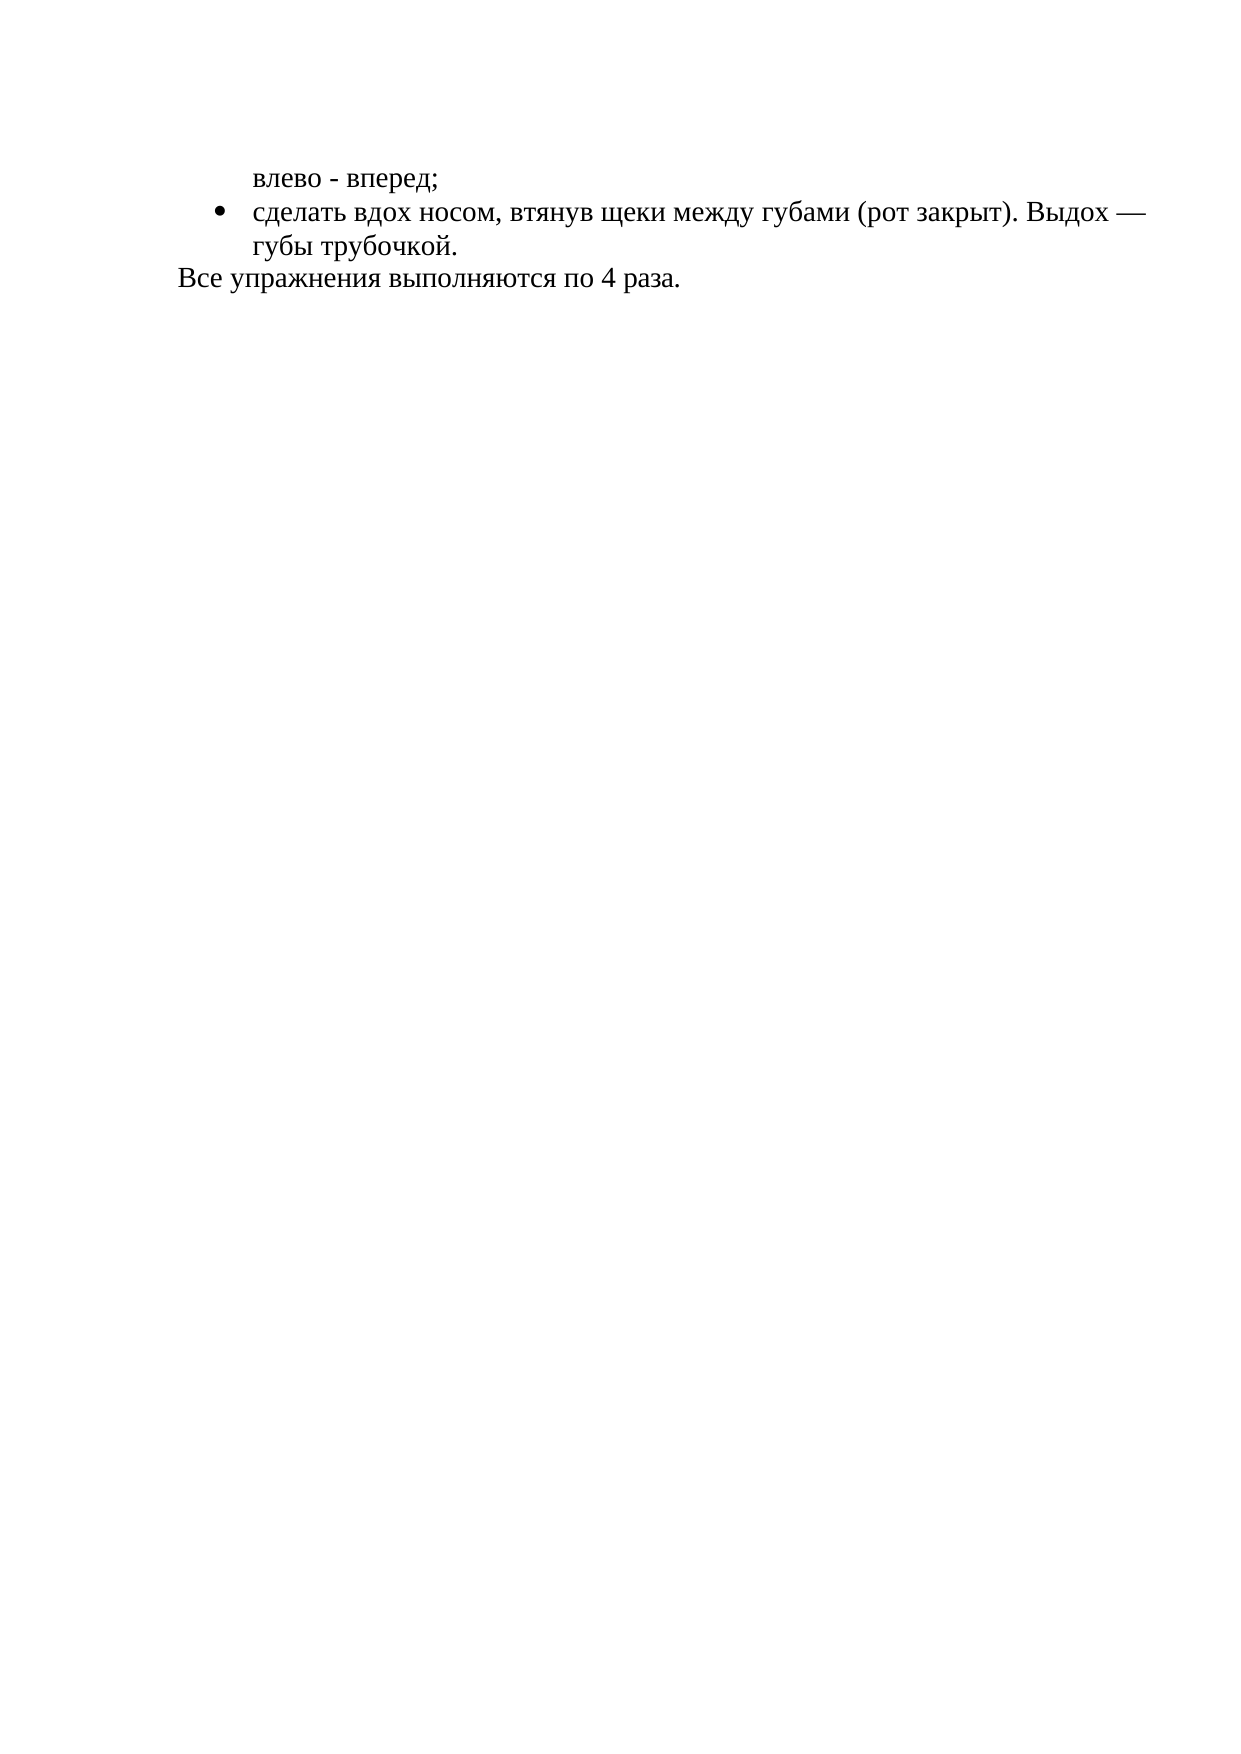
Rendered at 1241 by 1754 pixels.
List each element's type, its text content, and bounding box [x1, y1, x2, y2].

text Все упражнения выполняются по 4 раза. [177, 261, 1181, 294]
list сделать вдох носом, втянув щеки между губами (рот закрыт). Выдох — губы трубочкой. [215, 194, 1152, 261]
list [215, 160, 1152, 194]
